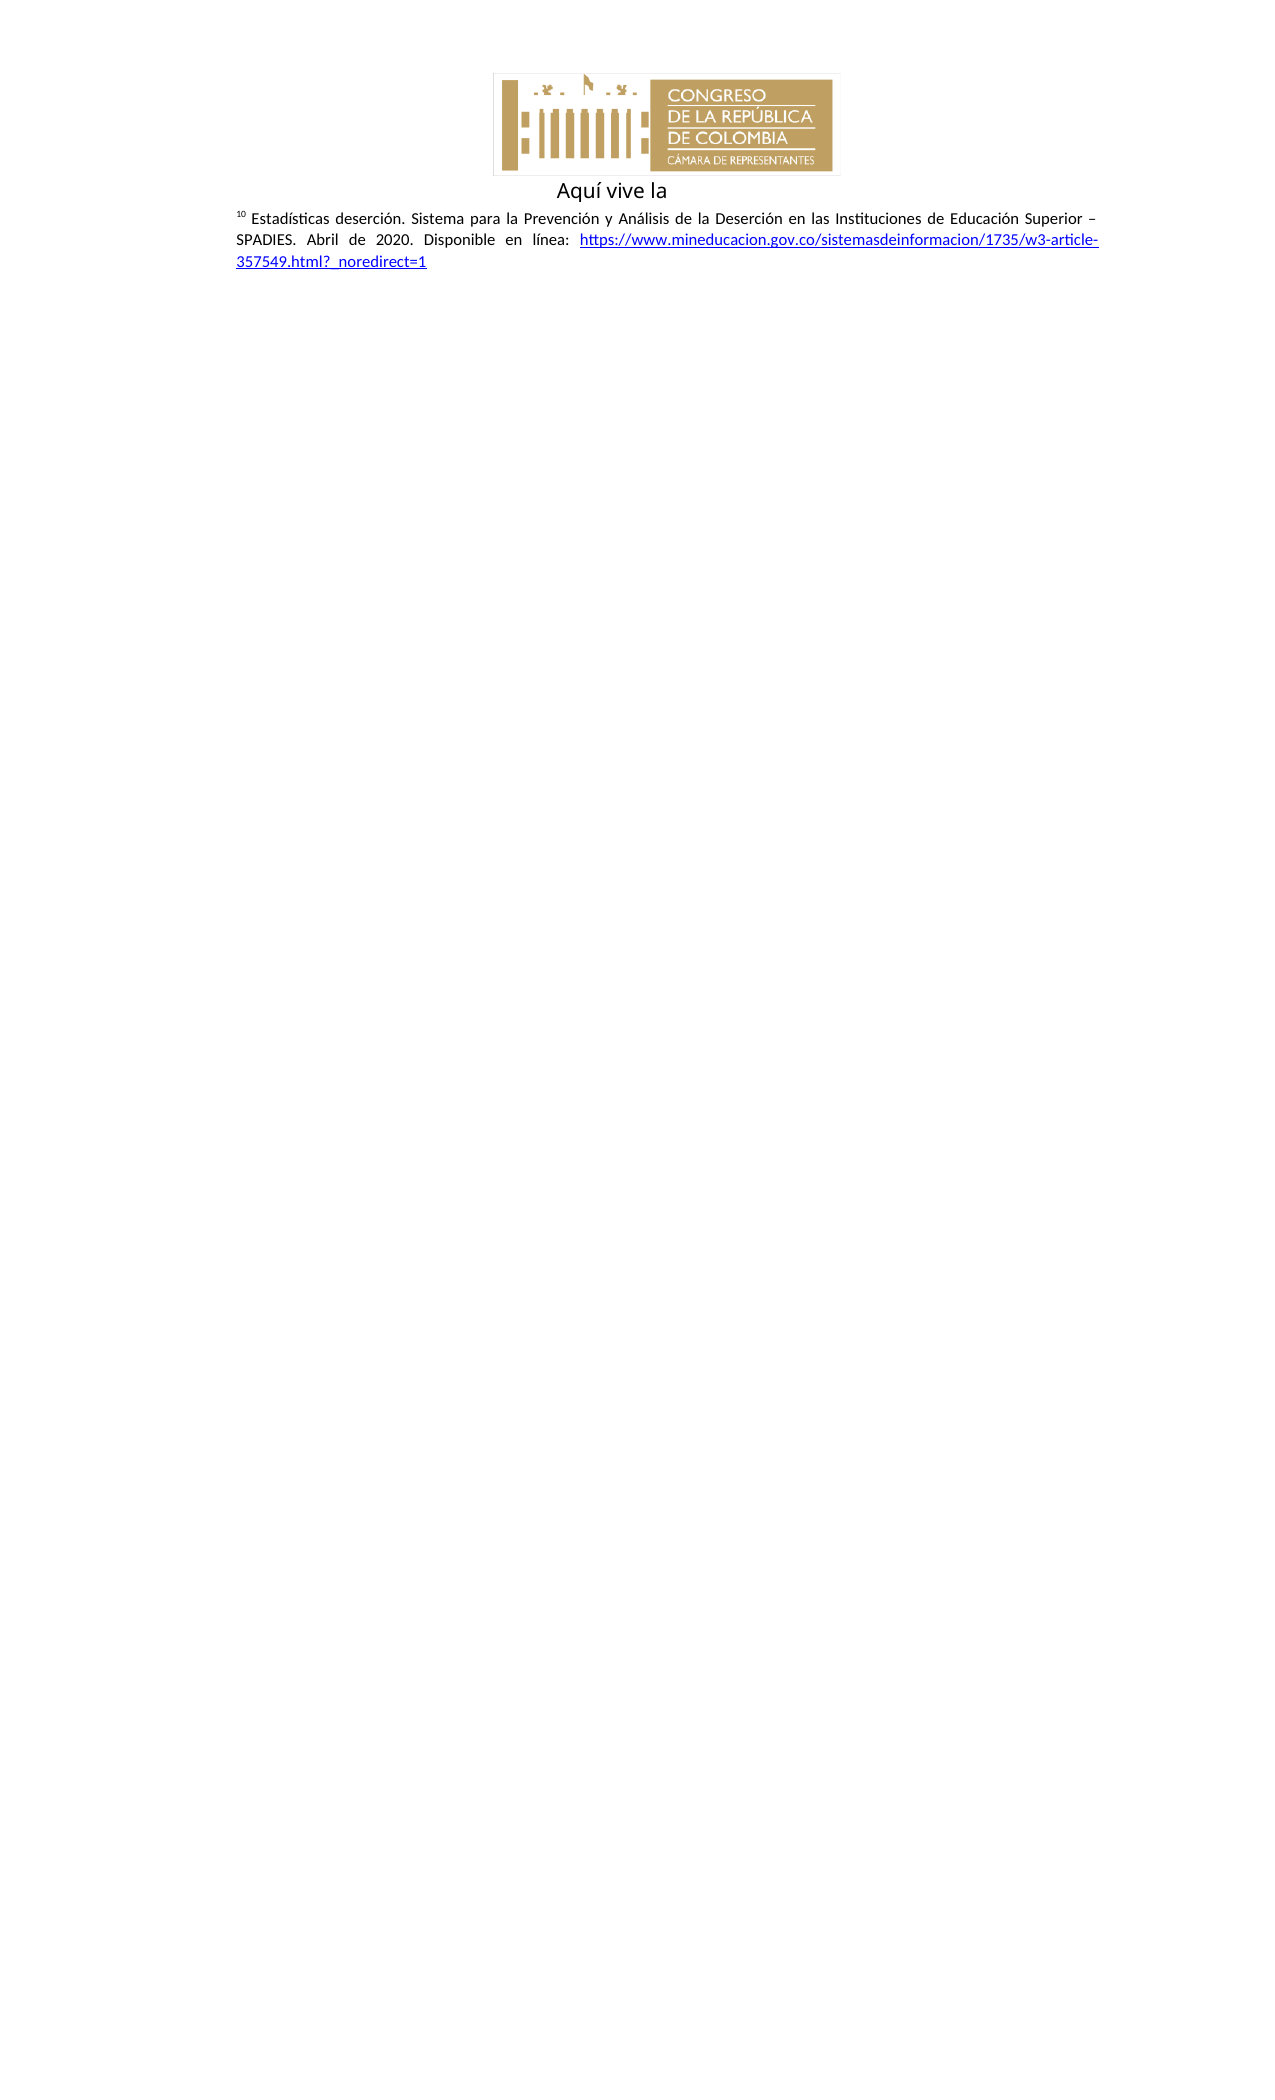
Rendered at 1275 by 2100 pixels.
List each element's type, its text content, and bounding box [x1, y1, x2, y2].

picture [493, 73, 841, 176]
text 10 Estadísticas deserción. Sistema para la Prevención y Análisis de la Deserción en las Instituciones de Educación Superior – SPADIES. Abril de 2020. Disponible en línea: https://www.mineducacion.gov.co/sistemasdeinformacion/1735/w3-article- 357549.html?_noredirect=1 [236, 208, 1098, 271]
